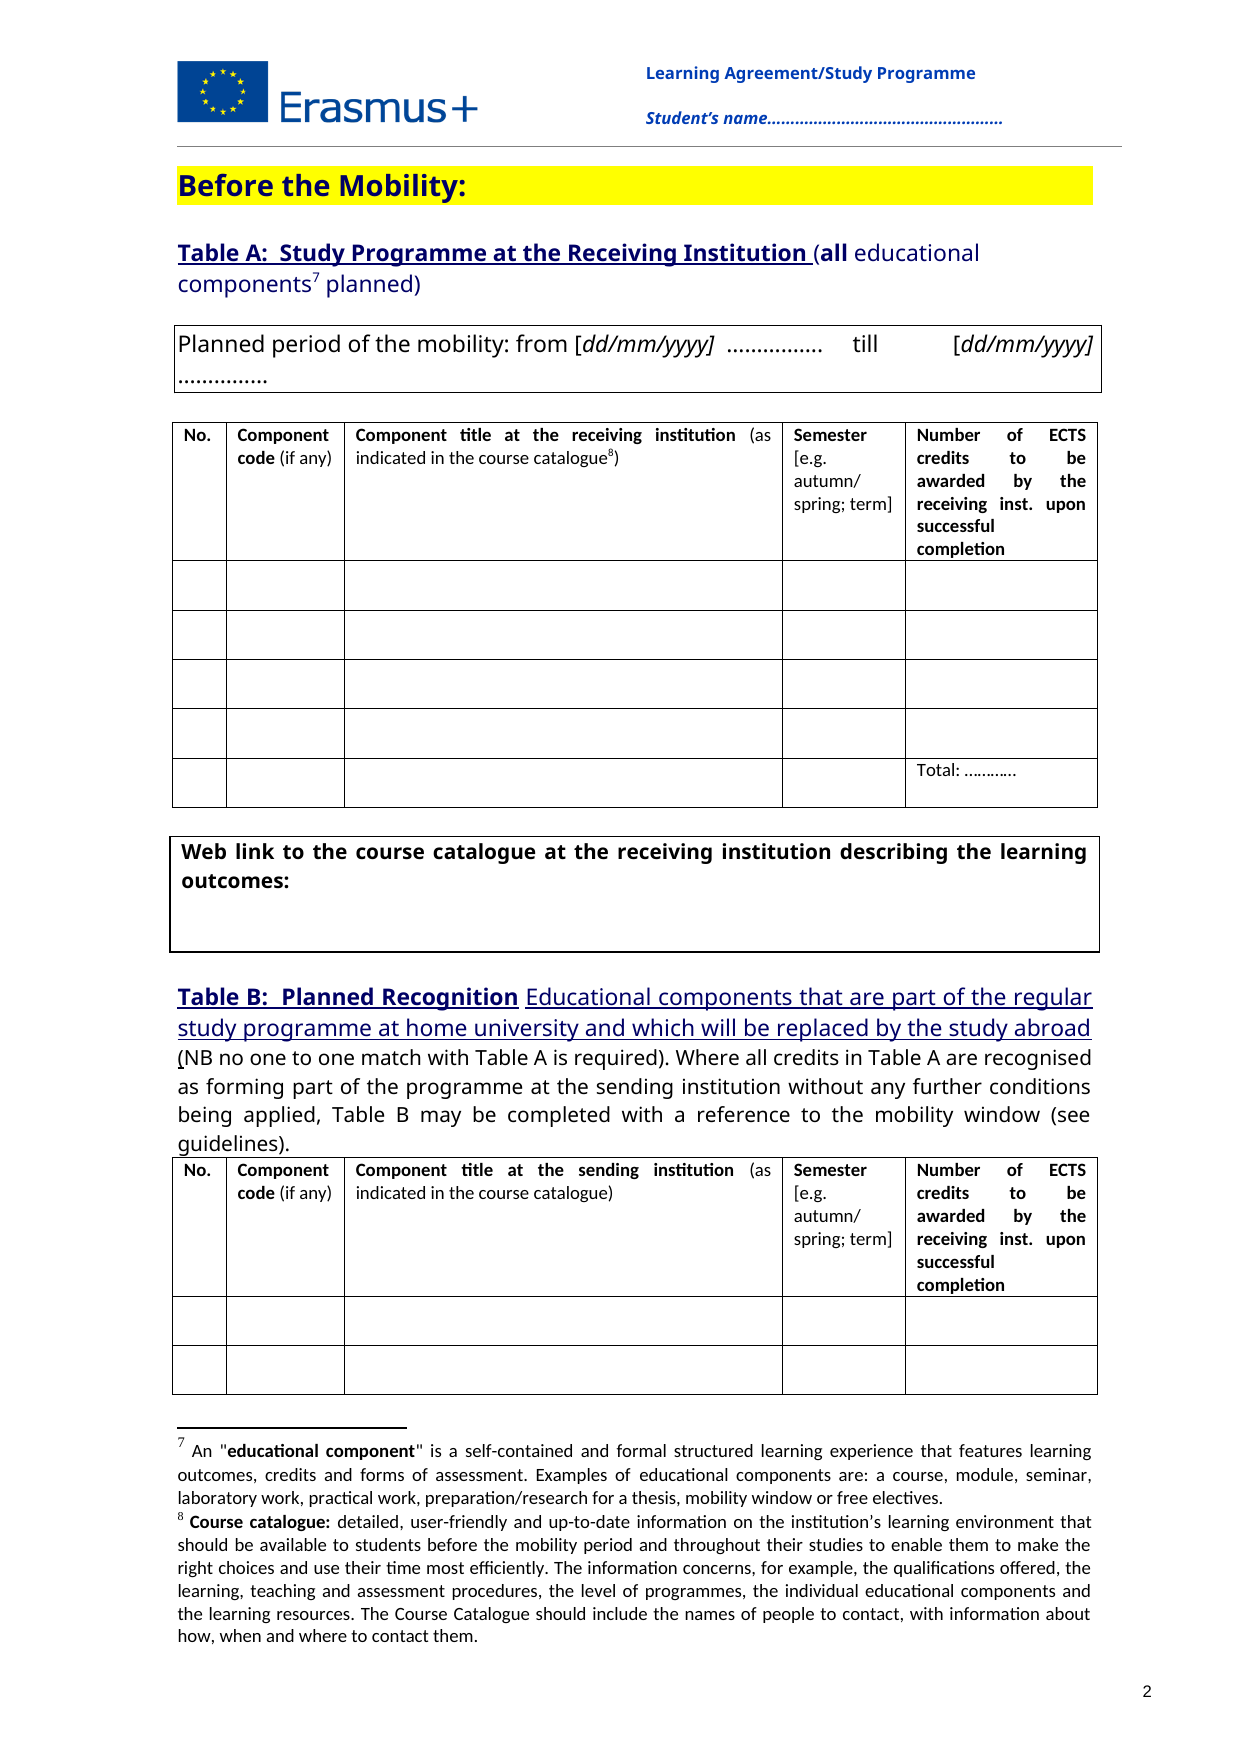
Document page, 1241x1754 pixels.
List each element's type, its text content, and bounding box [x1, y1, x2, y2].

table_header Component title at the sending institution (as indicated in the course catalogue) [345, 1158, 782, 1296]
table_cell [227, 561, 344, 610]
table_cell [783, 1346, 905, 1394]
table_cell [783, 1297, 905, 1345]
table_cell [783, 709, 905, 757]
table_header Semester [e.g. autumn/ spring; term] [783, 1158, 905, 1296]
table_header Component code (if any) [227, 1158, 344, 1296]
table_cell [173, 660, 226, 708]
table_header Component title at the receiving institution (as indicated in the course catalogue) [345, 423, 782, 560]
table_header No. [173, 1158, 226, 1296]
subtitle Before the Mobility: [177, 166, 1093, 205]
table_cell [906, 709, 1097, 757]
table_cell [783, 660, 905, 708]
table_cell Total: ………… [906, 759, 1097, 807]
table_cell [173, 1297, 226, 1345]
table_cell [345, 1297, 782, 1345]
table_cell [345, 1346, 782, 1394]
text Planned period of the mobility: from [dd/mm/yyyy] ……………. till [dd/mm/yyyy] …………… [175, 326, 1101, 392]
table_cell [227, 611, 344, 659]
table_cell [906, 1346, 1097, 1394]
table_cell [345, 660, 782, 708]
table_cell [345, 611, 782, 659]
table_cell [227, 759, 344, 807]
table_cell [783, 561, 905, 610]
table_cell [173, 1346, 226, 1394]
table_header Number of ECTS credits to be awarded by the receiving inst. upon successful completion [906, 1158, 1097, 1296]
table_cell [783, 611, 905, 659]
table_header Number of ECTS credits to be awarded by the receiving inst. upon successful completion [906, 423, 1097, 560]
table_cell [227, 1346, 344, 1394]
table_cell [173, 561, 226, 610]
table_cell [227, 660, 344, 708]
table_cell [173, 611, 226, 659]
subtitle Table A: Study Programme at the Receiving Institution (all educational components planned) [177, 237, 1093, 299]
table_cell [906, 1297, 1097, 1345]
table_cell [906, 611, 1097, 659]
table_header Semester [e.g. autumn/ spring; term] [783, 423, 905, 560]
table_header No. [173, 423, 226, 560]
table_header Component code (if any) [227, 423, 344, 560]
table_cell [783, 759, 905, 807]
picture [177, 61, 478, 123]
table_cell [906, 660, 1097, 708]
table_cell [227, 1297, 344, 1345]
table_cell [345, 759, 782, 807]
table_cell [173, 759, 226, 807]
table_cell [906, 561, 1097, 610]
table_cell [173, 709, 226, 757]
list Table B: Planned Recognition Educational components that are part of the regular study programme at home university and which will be replaced by the study abroad (NB no one to one match with Table A is required). Where all credits in Table A are recognised as forming part of the programme at the sending institution without any further conditions being applied, Table B may be completed with a reference to the mobility window (see guidelines). [177, 981, 1093, 1157]
table_header Web link to the course catalogue at the receiving institution describing the learning outcomes: [171, 837, 1099, 951]
table_cell [345, 709, 782, 757]
table_cell [227, 709, 344, 757]
table_cell [345, 561, 782, 610]
